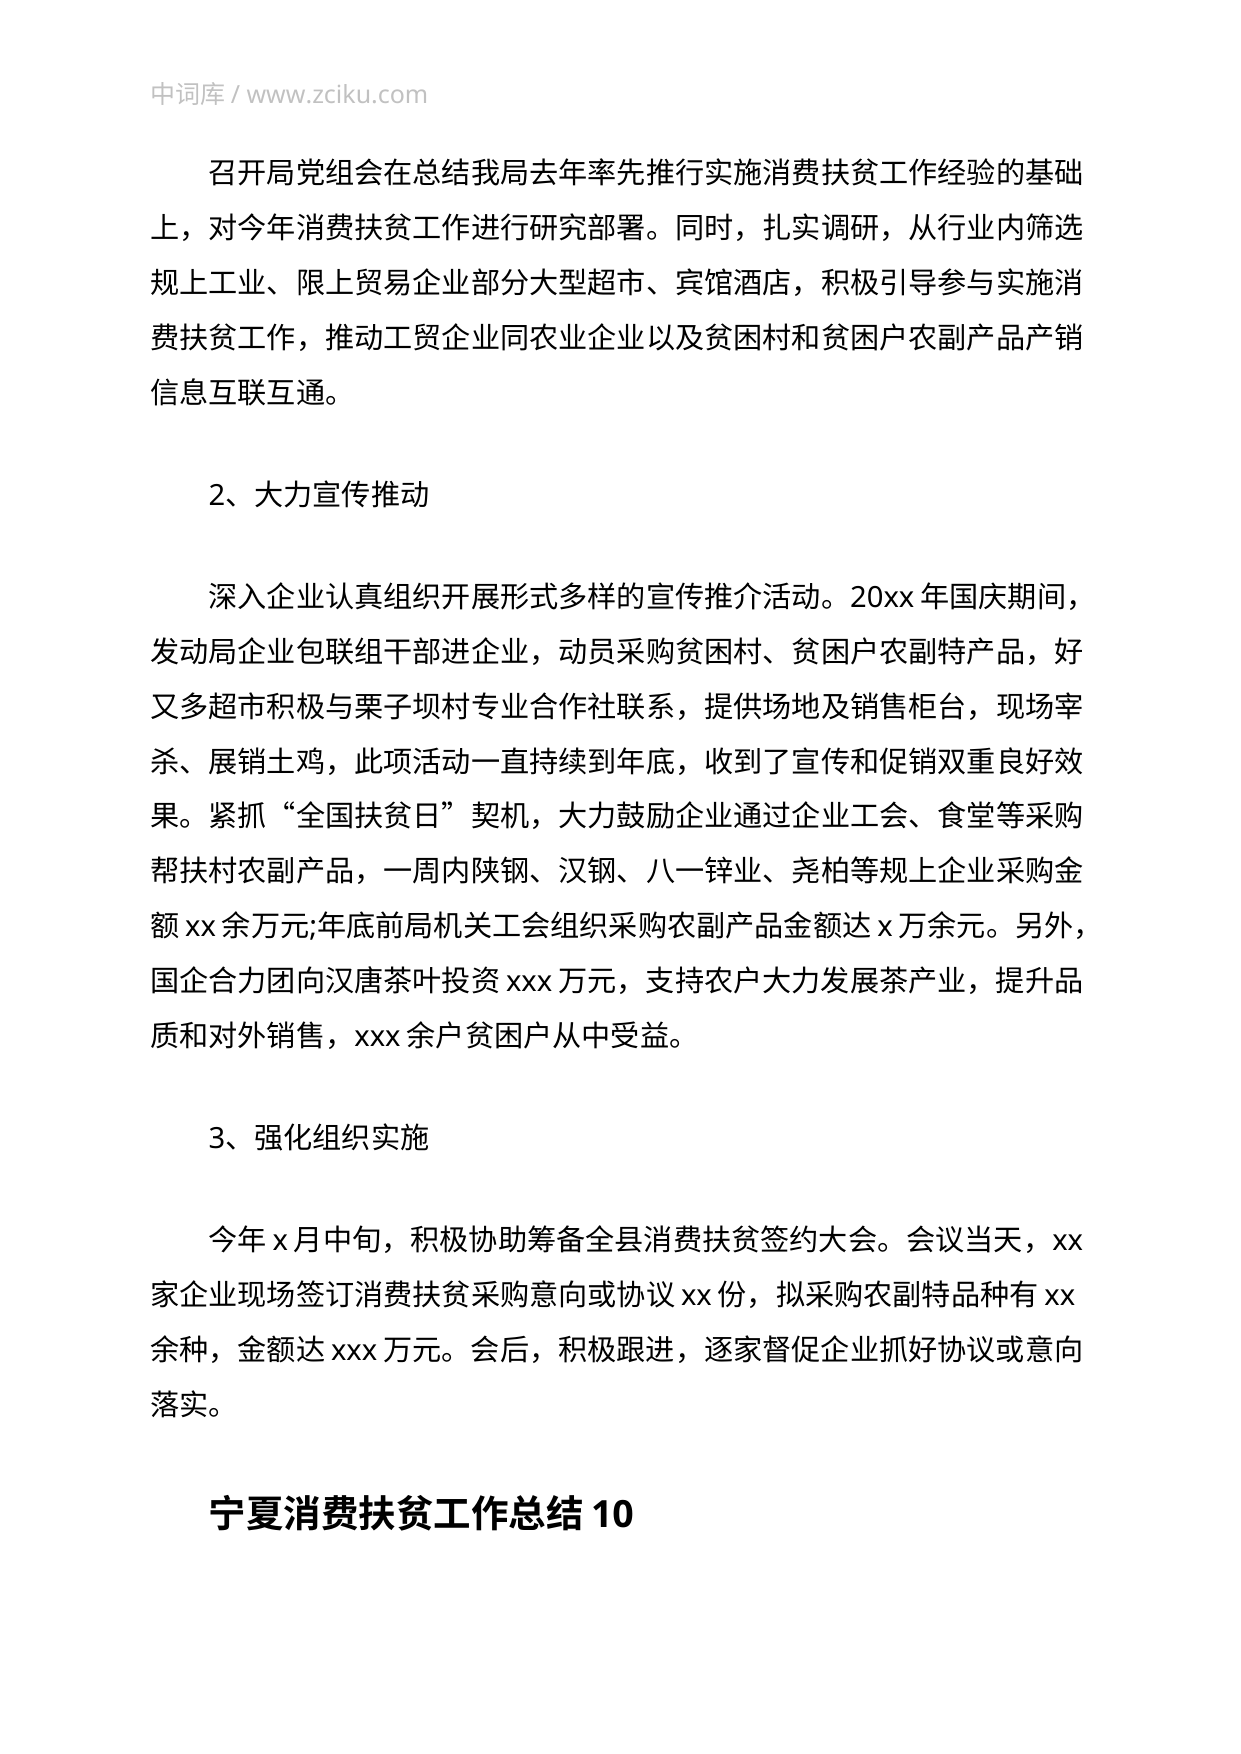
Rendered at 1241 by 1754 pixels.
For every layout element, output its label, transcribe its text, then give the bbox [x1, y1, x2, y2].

text 2、大力宣传推动 [150, 471, 1090, 514]
text 宁夏消费扶贫工作总结10 [150, 1483, 1090, 1538]
text 深入企业认真组织开展形式多样的宣传推介活动。20xx年国庆期间，发动局企业包联组干部进企业，动员采购贫困村、贫困户农副特产品，好又多超市积极与栗子坝村专业合作社联系，提供场地及销售柜台，现场宰杀、展销土鸡，此项活动一直持续到年底，收到了宣传和促销双重良好效果。紧抓“全国扶贫日”契机，大力鼓励企业通过企业工会、食堂等采购帮扶村农副产品，一周内陕钢、汉钢、八一锌业、尧柏等规上企业采购金额xx余万元;年底前局机关工会组织采购农副产品金额达x万余元。另外，国企合力团向汉唐茶叶投资xxx万元，支持农户大力发展茶产业，提升品质和对外销售，xxx余户贫困户从中受益。 [150, 573, 1090, 1055]
text 今年x月中旬，积极协助筹备全县消费扶贫签约大会。会议当天，xx家企业现场签订消费扶贫采购意向或协议xx份，拟采购农副特品种有xx余种，金额达xxx万元。会后，积极跟进，逐家督促企业抓好协议或意向落实。 [150, 1217, 1090, 1424]
text 3、强化组织实施 [150, 1115, 1090, 1157]
text 召开局党组会在总结我局去年率先推行实施消费扶贫工作经验的基础上，对今年消费扶贫工作进行研究部署。同时，扎实调研，从行业内筛选规上工业、限上贸易企业部分大型超市、宾馆酒店，积极引导参与实施消费扶贫工作，推动工贸企业同农业企业以及贫困村和贫困户农副产品产销信息互联互通。 [150, 150, 1090, 412]
